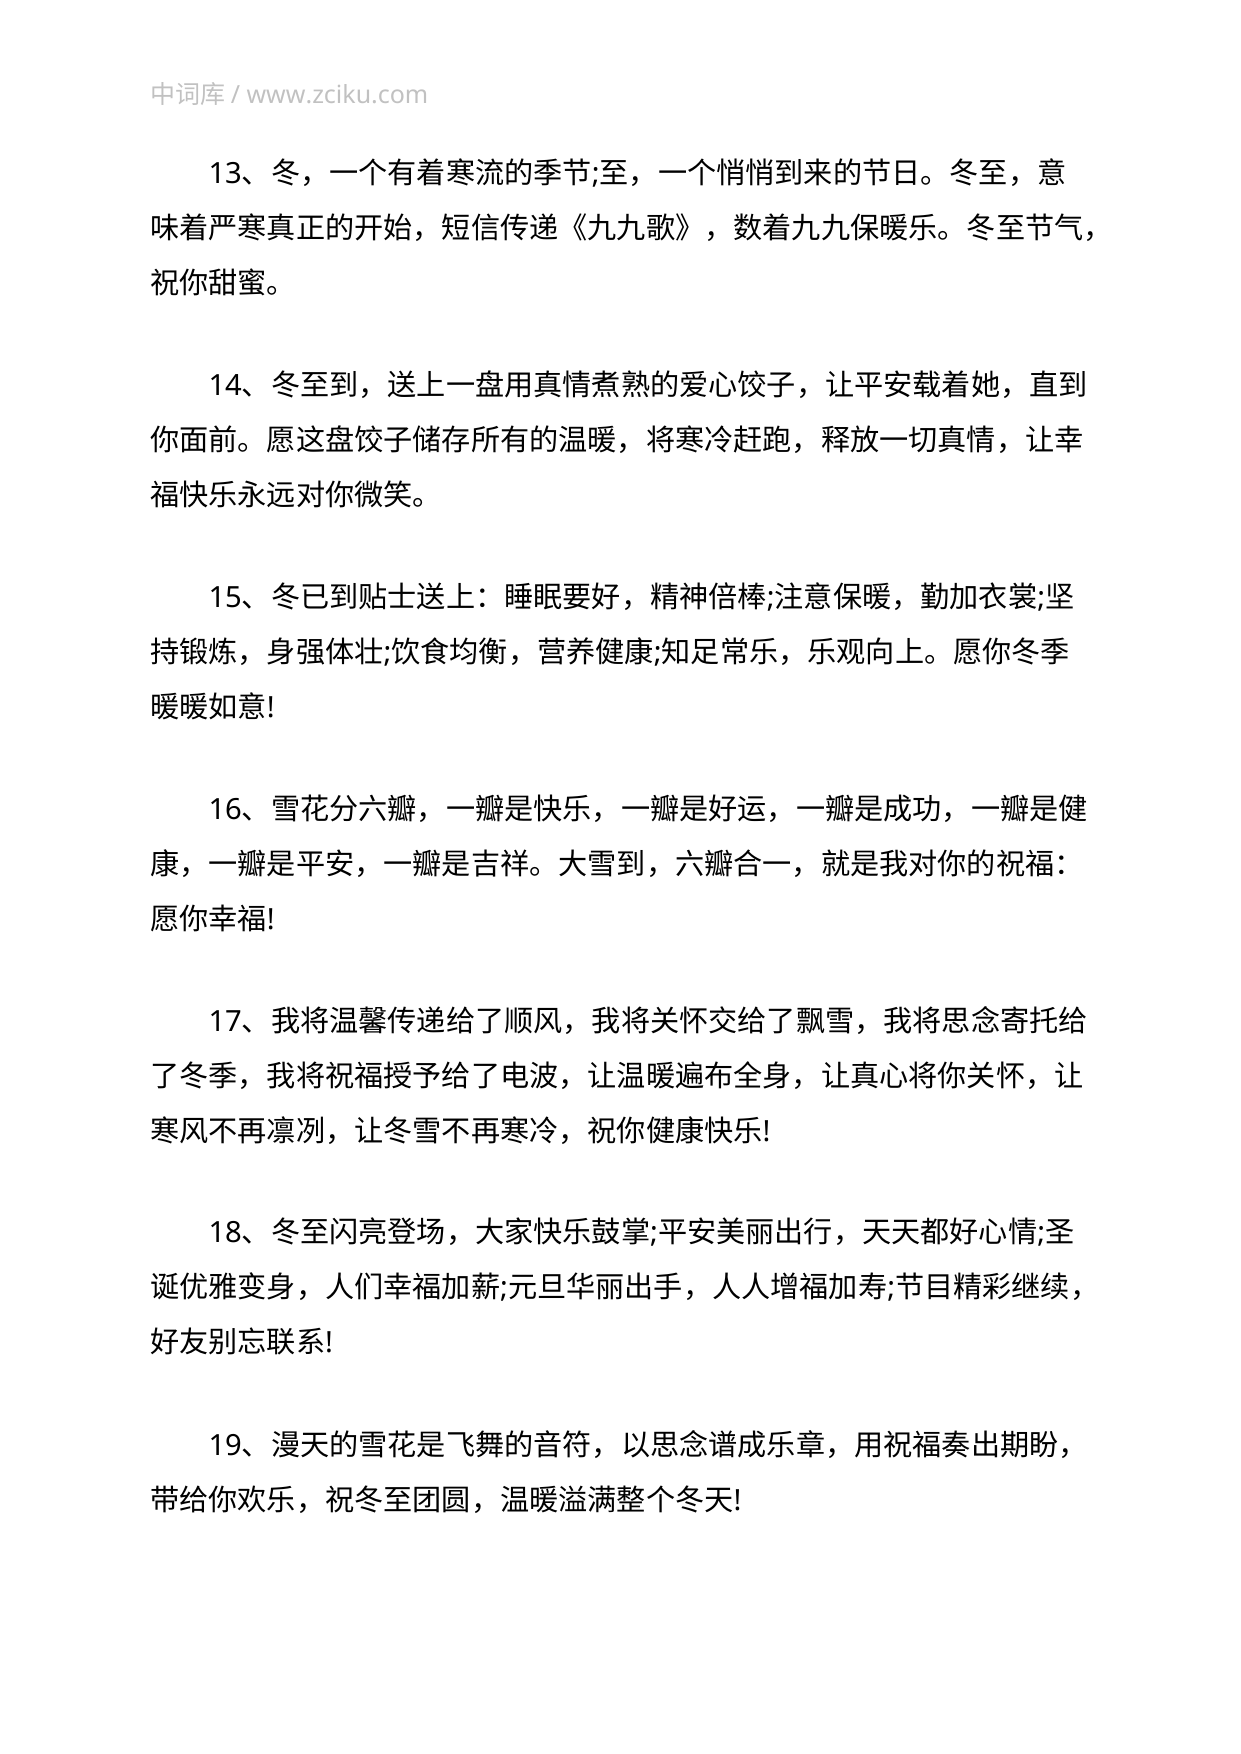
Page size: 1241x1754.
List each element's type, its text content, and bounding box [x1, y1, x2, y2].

text 13、冬，一个有着寒流的季节;至，一个悄悄到来的节日。冬至，意味着严寒真正的开始，短信传递《九九歌》，数着九九保暖乐。冬至节气，祝你甜蜜。 [150, 150, 1090, 302]
text 15、冬已到贴士送上：睡眠要好，精神倍棒;注意保暖，勤加衣裳;坚持锻炼，身强体壮;饮食均衡，营养健康;知足常乐，乐观向上。愿你冬季暖暖如意! [150, 573, 1090, 726]
text 14、冬至到，送上一盘用真情煮熟的爱心饺子，让平安载着她，直到你面前。愿这盘饺子储存所有的温暖，将寒冷赶跑，释放一切真情，让幸福快乐永远对你微笑。 [150, 362, 1090, 514]
text 19、漫天的雪花是飞舞的音符，以思念谱成乐章，用祝福奏出期盼，带给你欢乐，祝冬至团圆，温暖溢满整个冬天! [150, 1421, 1090, 1518]
text 17、我将温馨传递给了顺风，我将关怀交给了飘雪，我将思念寄托给了冬季，我将祝福授予给了电波，让温暖遍布全身，让真心将你关怀，让寒风不再凛冽，让冬雪不再寒冷，祝你健康快乐! [150, 997, 1090, 1149]
text 16、雪花分六瓣，一瓣是快乐，一瓣是好运，一瓣是成功，一瓣是健康，一瓣是平安，一瓣是吉祥。大雪到，六瓣合一，就是我对你的祝福：愿你幸福! [150, 785, 1090, 938]
text 18、冬至闪亮登场，大家快乐鼓掌;平安美丽出行，天天都好心情;圣诞优雅变身，人们幸福加薪;元旦华丽出手，人人增福加寿;节目精彩继续，好友别忘联系! [150, 1209, 1090, 1361]
